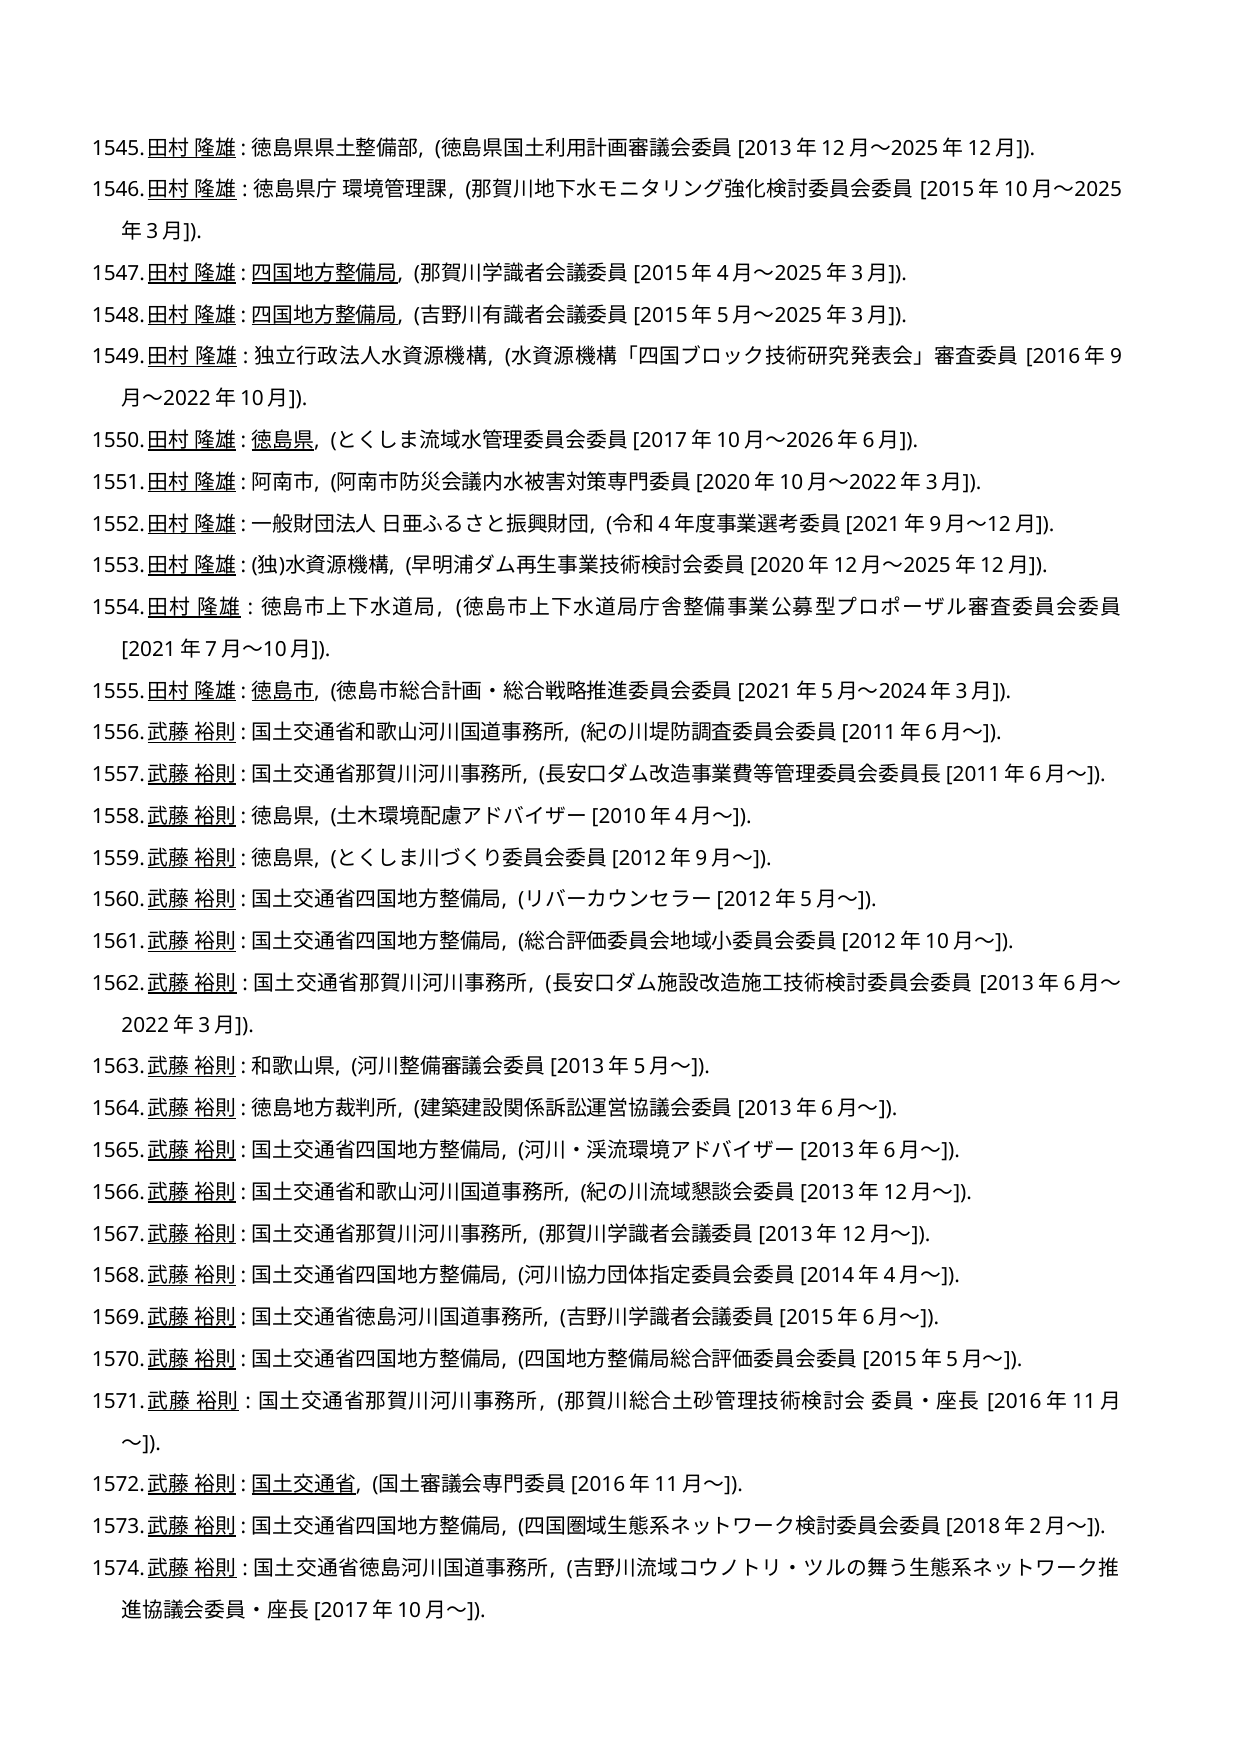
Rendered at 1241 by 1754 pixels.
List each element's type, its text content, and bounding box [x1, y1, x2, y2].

list 武藤 裕則 : 国土交通省那賀川河川事務所, (長安口ダム施設改造施工技術検討委員会委員 [2013年6月〜2022年3月]). [92, 961, 1122, 1044]
list 武藤 裕則 : 国土交通省四国地方整備局, (河川協力団体指定委員会委員 [2014年4月〜]). [92, 1253, 1122, 1295]
list 田村 隆雄 : 徳島市, (徳島市総合計画・総合戦略推進委員会委員 [2021年5月〜2024年3月]). [92, 668, 1122, 710]
list 武藤 裕則 : 国土交通省四国地方整備局, (河川・渓流環境アドバイザー [2013年6月〜]). [92, 1128, 1122, 1169]
list 武藤 裕則 : 国土交通省四国地方整備局, (四国圏域生態系ネットワーク検討委員会委員 [2018年2月〜]). [92, 1503, 1122, 1545]
list 田村 隆雄 : 徳島県庁 環境管理課, (那賀川地下水モニタリング強化検討委員会委員 [2015年10月〜2025年3月]). [92, 167, 1122, 250]
list 武藤 裕則 : 国土交通省徳島河川国道事務所, (吉野川流域コウノトリ・ツルの舞う生態系ネットワーク推進協議会委員・座長 [2017年10月〜]). [92, 1545, 1122, 1629]
list 田村 隆雄 : (独)水資源機構, (早明浦ダム再生事業技術検討会委員 [2020年12月〜2025年12月]). [92, 543, 1122, 584]
list 武藤 裕則 : 国土交通省徳島河川国道事務所, (吉野川学識者会議委員 [2015年6月〜]). [92, 1295, 1122, 1336]
list 田村 隆雄 : 徳島県, (とくしま流域水管理委員会委員 [2017年10月〜2026年6月]). [92, 417, 1122, 459]
list 田村 隆雄 : 徳島市上下水道局, (徳島市上下水道局庁舎整備事業公募型プロポーザル審査委員会委員 [2021年7月〜10月]). [92, 584, 1122, 668]
list 武藤 裕則 : 国土交通省四国地方整備局, (四国地方整備局総合評価委員会委員 [2015年5月〜]). [92, 1336, 1122, 1378]
list 田村 隆雄 : 四国地方整備局, (那賀川学識者会議委員 [2015年4月〜2025年3月]). [92, 250, 1122, 292]
list 武藤 裕則 : 国土交通省, (国土審議会専門委員 [2016年11月〜]). [92, 1462, 1122, 1503]
list 田村 隆雄 : 独立行政法人水資源機構, (水資源機構「四国ブロック技術研究発表会」審査委員 [2016年9月〜2022年10月]). [92, 334, 1122, 417]
list 武藤 裕則 : 徳島地方裁判所, (建築建設関係訴訟運営協議会委員 [2013年6月〜]). [92, 1086, 1122, 1128]
list 武藤 裕則 : 国土交通省那賀川河川事務所, (那賀川学識者会議委員 [2013年12月〜]). [92, 1211, 1122, 1253]
list 武藤 裕則 : 国土交通省那賀川河川事務所, (長安口ダム改造事業費等管理委員会委員長 [2011年6月〜]). [92, 752, 1122, 793]
list 武藤 裕則 : 国土交通省四国地方整備局, (総合評価委員会地域小委員会委員 [2012年10月〜]). [92, 919, 1122, 961]
list 武藤 裕則 : 国土交通省那賀川河川事務所, (那賀川総合土砂管理技術検討会 委員・座長 [2016年11月〜]). [92, 1378, 1122, 1462]
list 田村 隆雄 : 四国地方整備局, (吉野川有識者会議委員 [2015年5月〜2025年3月]). [92, 292, 1122, 334]
list 武藤 裕則 : 徳島県, (とくしま川づくり委員会委員 [2012年9月〜]). [92, 835, 1122, 877]
list 武藤 裕則 : 和歌山県, (河川整備審議会委員 [2013年5月〜]). [92, 1044, 1122, 1086]
list 武藤 裕則 : 徳島県, (土木環境配慮アドバイザー [2010年4月〜]). [92, 793, 1122, 835]
list 田村 隆雄 : 徳島県県土整備部, (徳島県国土利用計画審議会委員 [2013年12月〜2025年12月]). [92, 125, 1122, 167]
list 武藤 裕則 : 国土交通省四国地方整備局, (リバーカウンセラー [2012年5月〜]). [92, 877, 1122, 919]
list 武藤 裕則 : 国土交通省和歌山河川国道事務所, (紀の川堤防調査委員会委員 [2011年6月〜]). [92, 710, 1122, 752]
list 田村 隆雄 : 一般財団法人 日亜ふるさと振興財団, (令和4年度事業選考委員 [2021年9月〜12月]). [92, 501, 1122, 543]
list 田村 隆雄 : 阿南市, (阿南市防災会議内水被害対策専門委員 [2020年10月〜2022年3月]). [92, 459, 1122, 501]
list 武藤 裕則 : 国土交通省和歌山河川国道事務所, (紀の川流域懇談会委員 [2013年12月〜]). [92, 1169, 1122, 1211]
